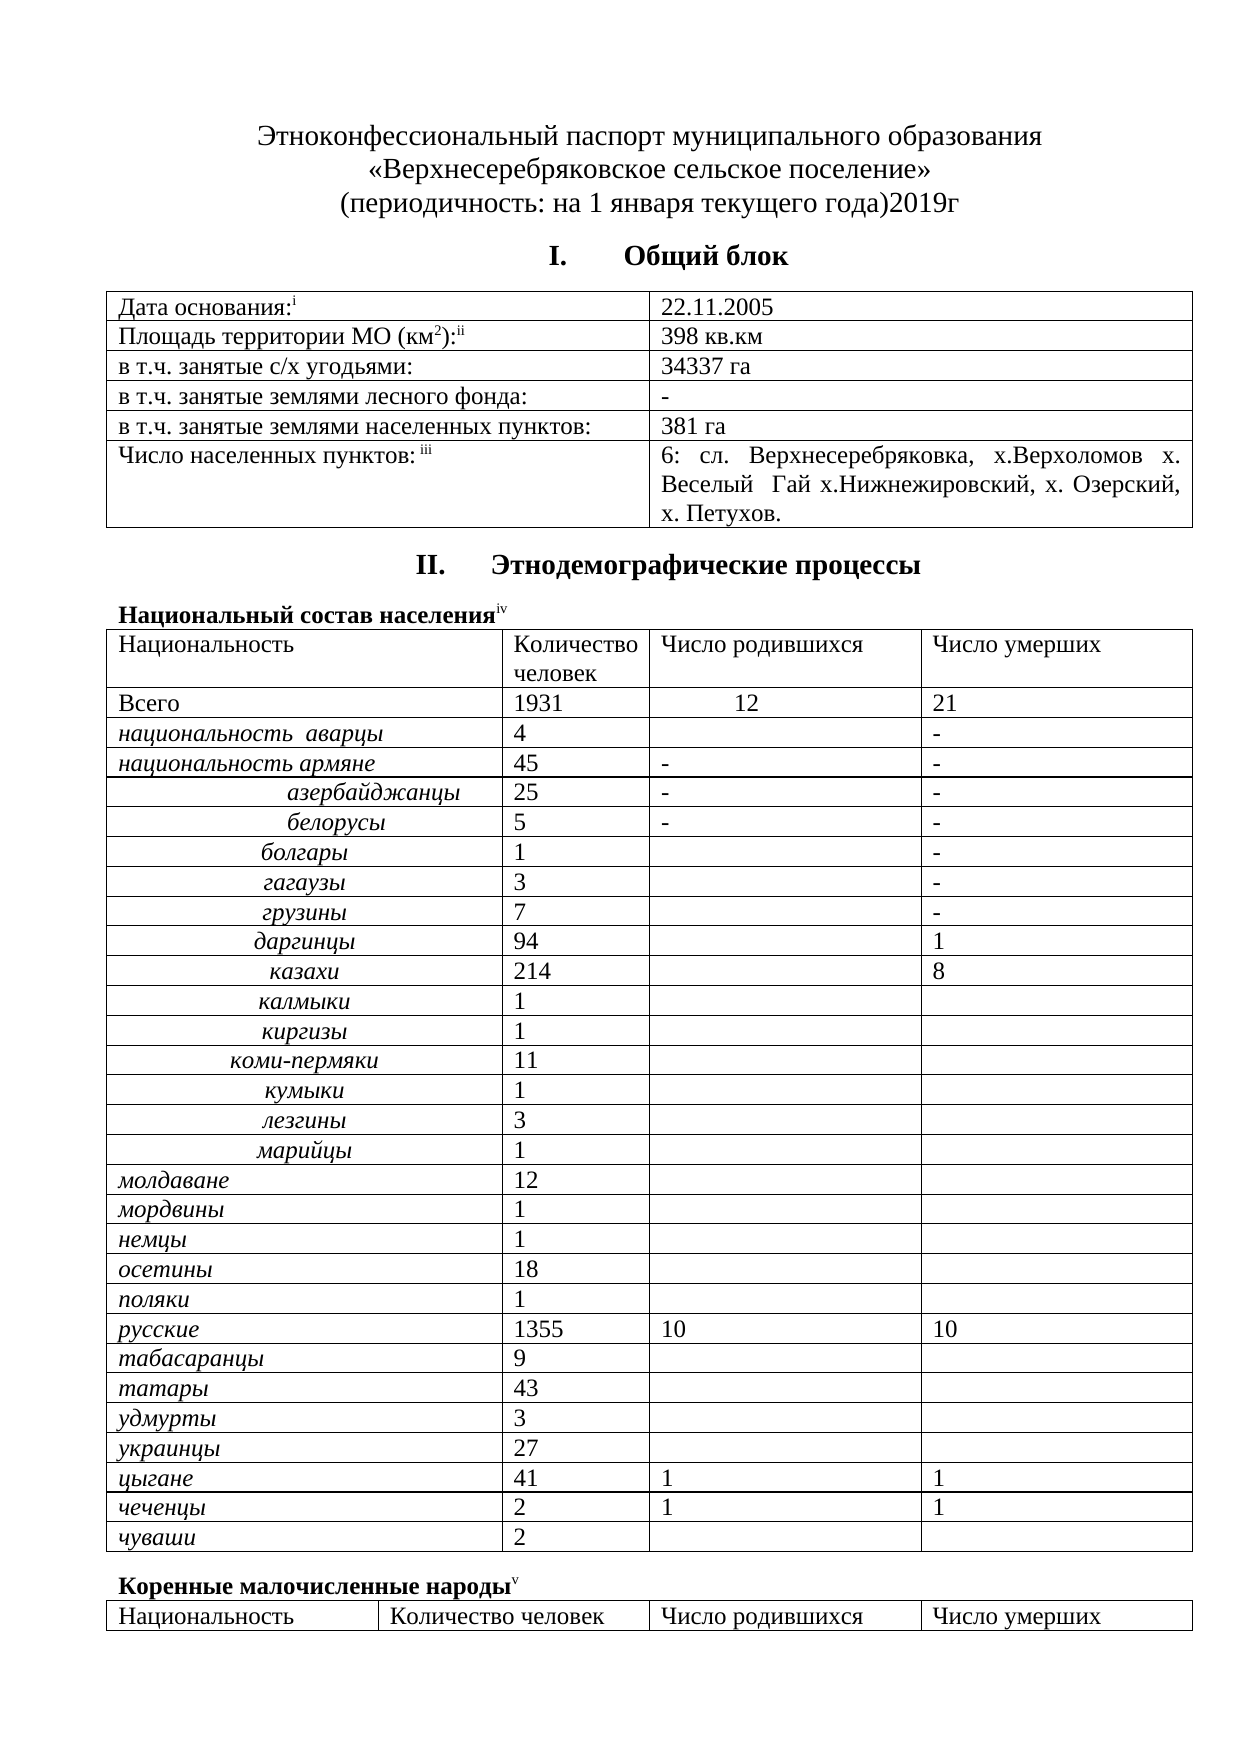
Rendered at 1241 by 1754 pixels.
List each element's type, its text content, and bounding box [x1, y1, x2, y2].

table_cell - [922, 807, 1192, 836]
table_cell [650, 1195, 921, 1223]
table_cell 94 [503, 926, 649, 955]
table_cell 214 [503, 956, 649, 985]
table_cell 10 [922, 1314, 1192, 1342]
table_cell [650, 867, 921, 896]
table_cell - [650, 748, 921, 776]
table_cell кумыки [107, 1075, 502, 1104]
table_cell 1931 [503, 688, 649, 717]
table_cell 1355 [503, 1314, 649, 1342]
table_cell [922, 1195, 1192, 1223]
table_cell [650, 897, 921, 925]
table_cell 1 [922, 1463, 1192, 1491]
table_cell киргизы [107, 1016, 502, 1044]
table_cell Всего [107, 688, 502, 717]
table_cell болгары [107, 837, 502, 866]
table_cell азербайджанцы [107, 778, 502, 806]
table_cell 398 кв.км [650, 321, 1192, 350]
table_cell 381 га [650, 411, 1192, 439]
table_cell татары [107, 1373, 502, 1402]
table_header Число родившихся [650, 1601, 921, 1630]
table_cell [922, 1403, 1192, 1432]
table_cell [650, 1105, 921, 1134]
table_cell цыгане [107, 1463, 502, 1491]
text Коренные малочисленные народы [118, 1571, 1181, 1600]
table_cell гагаузы [107, 867, 502, 896]
table_cell [922, 1016, 1192, 1044]
table_cell 1 [503, 1284, 649, 1313]
table_header Число умерших [922, 1601, 1192, 1630]
table_cell 21 [922, 688, 1192, 717]
table_cell - [650, 381, 1192, 410]
table_cell [922, 1284, 1192, 1313]
table_header Национальность [107, 1601, 378, 1630]
table_cell 1 [503, 1075, 649, 1104]
table_cell - [922, 748, 1192, 776]
table_cell [922, 1135, 1192, 1164]
table_cell [650, 956, 921, 985]
table_header 22.11.2005 [650, 292, 1192, 320]
table_cell 3 [503, 1105, 649, 1134]
table_cell табасаранцы [107, 1344, 502, 1372]
table_cell казахи [107, 956, 502, 985]
table_cell 2 [503, 1493, 649, 1521]
table_cell - [650, 807, 921, 836]
table_cell 1 [503, 1016, 649, 1044]
table_cell 1 [650, 1463, 921, 1491]
table_cell 25 [503, 778, 649, 806]
table_cell 2 [503, 1522, 649, 1551]
table_cell [650, 1522, 921, 1551]
table_cell 11 [503, 1046, 649, 1074]
text Этноконфессиональный паспорт муниципального образования «Верхнесеребряковское сельское поселение» [118, 118, 1181, 185]
table_cell марийцы [107, 1135, 502, 1164]
table_cell 34337 га [650, 351, 1192, 380]
table_cell [922, 1105, 1192, 1134]
table_cell 1 [503, 1195, 649, 1223]
table_cell калмыки [107, 986, 502, 1015]
table_cell [650, 986, 921, 1015]
table_cell - [922, 718, 1192, 747]
table_cell 1 [503, 986, 649, 1015]
list Этнодемографические процессы [156, 547, 1181, 581]
table_header Число родившихся [650, 630, 921, 687]
table_cell белорусы [107, 807, 502, 836]
table_cell [922, 1046, 1192, 1074]
table_cell поляки [107, 1284, 502, 1313]
table_cell [650, 1284, 921, 1313]
table_cell 5 [503, 807, 649, 836]
table_cell 27 [503, 1433, 649, 1462]
table_cell национальность аварцы [107, 718, 502, 747]
table_cell 18 [503, 1254, 649, 1283]
table_header Дата основания: [107, 292, 649, 320]
table_cell [922, 1433, 1192, 1462]
table_cell [650, 1046, 921, 1074]
table_cell [650, 1403, 921, 1432]
table_cell 1 [650, 1493, 921, 1521]
table_cell [650, 1165, 921, 1193]
table_cell мордвины [107, 1195, 502, 1223]
table_cell 12 [503, 1165, 649, 1193]
table_cell 1 [503, 1135, 649, 1164]
table_cell удмурты [107, 1403, 502, 1432]
table_cell чуваши [107, 1522, 502, 1551]
table_cell чеченцы [107, 1493, 502, 1521]
table_cell [922, 1165, 1192, 1193]
table_cell [650, 1075, 921, 1104]
table_cell [922, 1075, 1192, 1104]
table_cell в т.ч. занятые землями лесного фонда: [107, 381, 649, 410]
table_cell в т.ч. занятые с/х угодьями: [107, 351, 649, 380]
table_cell 6: сл. Верхнесеребряковка, х.Верхоломов х. Веселый Гай х.Нижнежировский, х. Озерский, х. Петухов. [650, 441, 1192, 527]
table_cell 1 [922, 926, 1192, 955]
table_cell 1 [922, 1493, 1192, 1521]
table_cell - [922, 778, 1192, 806]
table_cell [650, 1135, 921, 1164]
table_cell украинцы [107, 1433, 502, 1462]
table_cell [922, 1224, 1192, 1253]
table_cell 8 [922, 956, 1192, 985]
table_cell [650, 718, 921, 747]
table_cell грузины [107, 897, 502, 925]
table_cell [922, 1344, 1192, 1372]
table_cell 7 [503, 897, 649, 925]
table_cell коми-пермяки [107, 1046, 502, 1074]
table_cell Площадь территории МО (км2): [107, 321, 649, 350]
table_cell [650, 837, 921, 866]
table_cell даргинцы [107, 926, 502, 955]
table_header Число умерших [922, 630, 1192, 687]
table_cell лезгины [107, 1105, 502, 1134]
table_header Количество человек [503, 630, 649, 687]
table_cell осетины [107, 1254, 502, 1283]
table_cell 43 [503, 1373, 649, 1402]
table_cell [650, 1224, 921, 1253]
table_cell - [650, 778, 921, 806]
table_cell русские [107, 1314, 502, 1342]
table_cell молдаване [107, 1165, 502, 1193]
table_cell [650, 926, 921, 955]
table_cell [922, 986, 1192, 1015]
table_cell [922, 1254, 1192, 1283]
table_header Количество человек [379, 1601, 649, 1630]
table_cell 10 [650, 1314, 921, 1342]
table_cell [922, 1373, 1192, 1402]
table_cell 41 [503, 1463, 649, 1491]
table_cell [650, 1373, 921, 1402]
table_cell 3 [503, 867, 649, 896]
table_cell немцы [107, 1224, 502, 1253]
table_cell [650, 1016, 921, 1044]
table_cell 1 [503, 837, 649, 866]
table_cell 45 [503, 748, 649, 776]
table_cell 1 [503, 1224, 649, 1253]
table_cell Число населенных пунктов: [107, 441, 649, 527]
list Общий блок [156, 238, 1181, 271]
table_cell 3 [503, 1403, 649, 1432]
table_cell - [922, 867, 1192, 896]
table_cell 12 [650, 688, 921, 717]
table_header Национальность [107, 630, 502, 687]
text (периодичность: на 1 января текущего года)2019г [118, 185, 1181, 219]
table_cell [650, 1254, 921, 1283]
table_cell национальность армяне [107, 748, 502, 776]
table_cell - [922, 897, 1192, 925]
text Национальный состав населения [118, 600, 1181, 628]
table_cell [650, 1344, 921, 1372]
table_cell 9 [503, 1344, 649, 1372]
table_cell - [922, 837, 1192, 866]
table_cell 4 [503, 718, 649, 747]
table_cell [922, 1522, 1192, 1551]
table_cell [650, 1433, 921, 1462]
table_cell в т.ч. занятые землями населенных пунктов: [107, 411, 649, 439]
